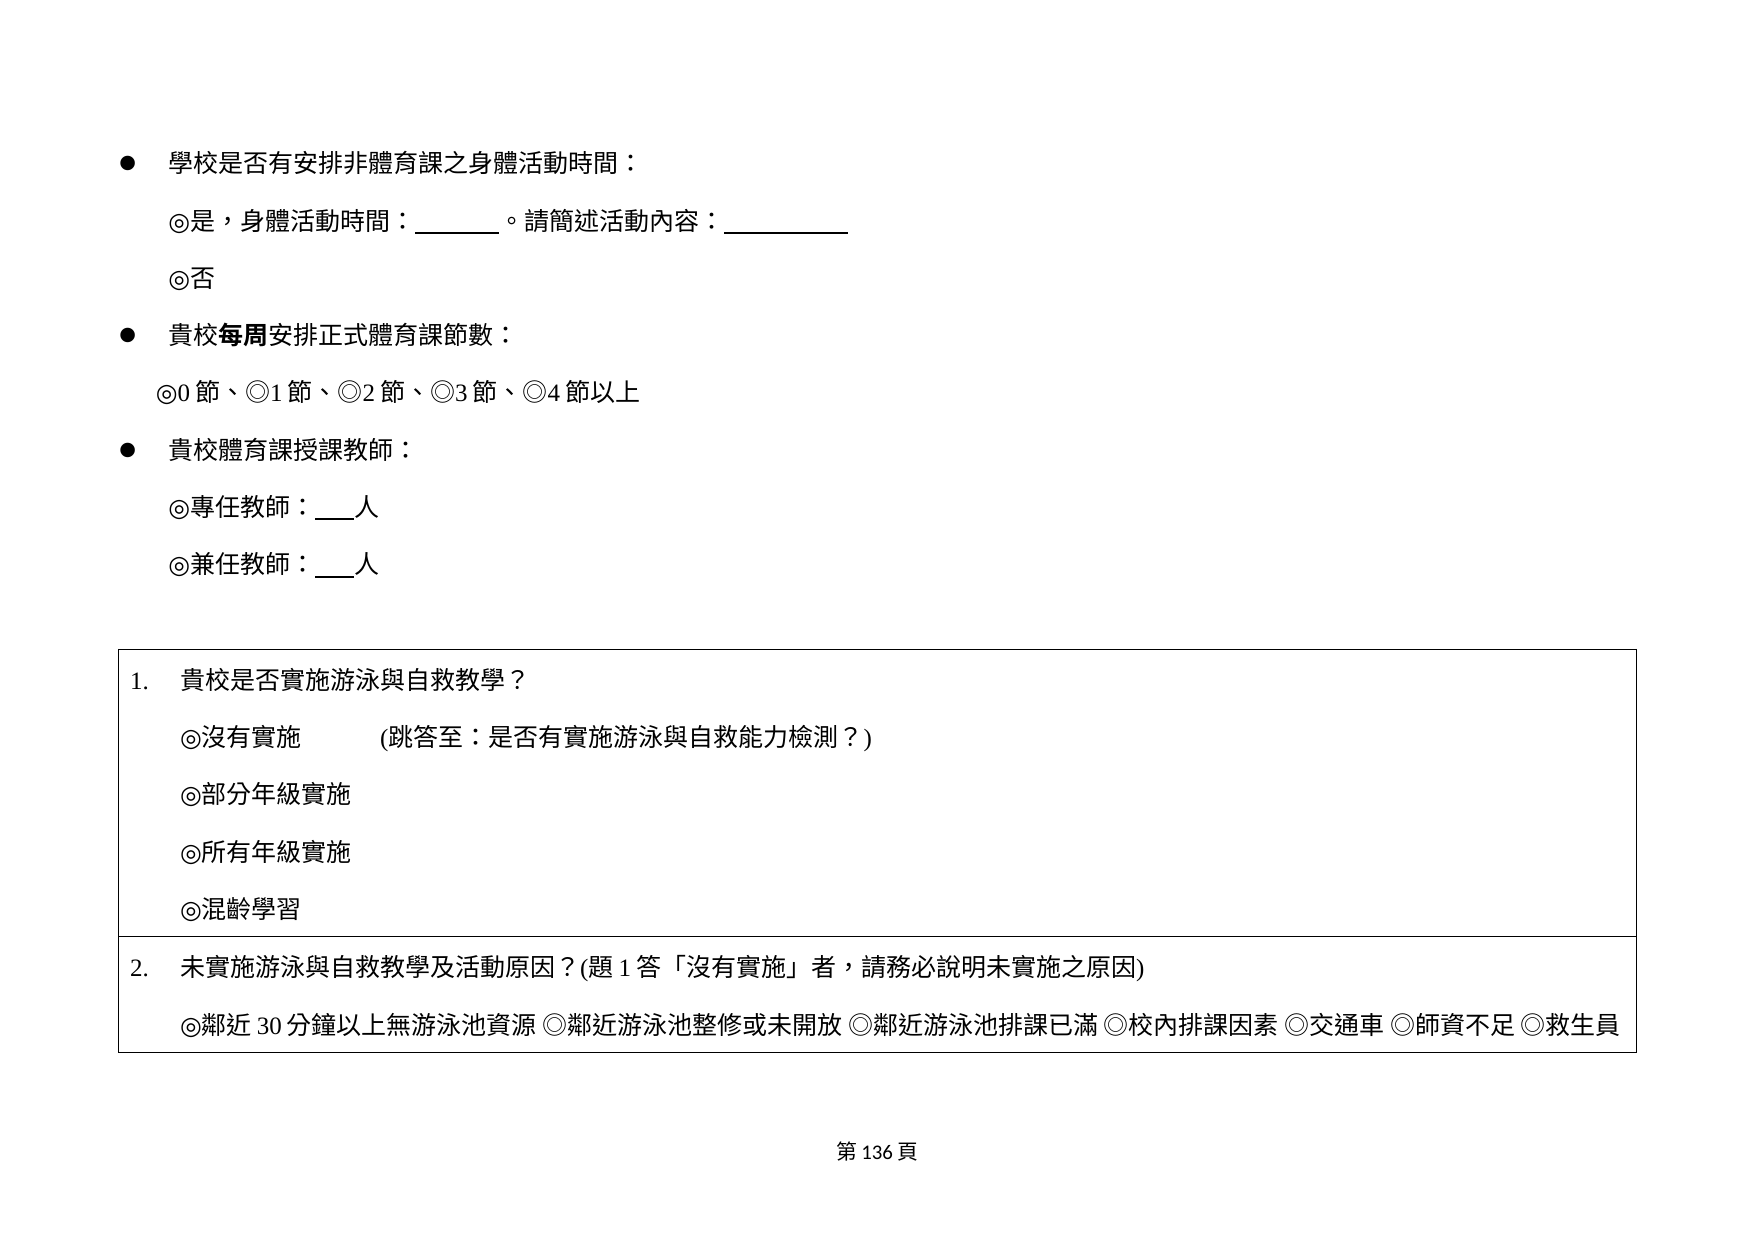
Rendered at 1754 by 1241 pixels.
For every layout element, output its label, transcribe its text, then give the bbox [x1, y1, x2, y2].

list 貴校體育課授課教師： [118, 419, 1636, 477]
text ◎是，身體活動時間： 。請簡述活動內容： [168, 190, 1636, 248]
list ◎專任教師： 人 [168, 477, 1636, 534]
table_header 貴校是否實施游泳與自救教學？ ◎沒有實施 (跳答至：是否有實施游泳與自救能力檢測？) ◎部分年級實施 ◎所有年級實施 ◎混齡學習 [119, 650, 1636, 936]
list ◎兼任教師： 人 [168, 534, 1636, 591]
text ◎0節、◎1節、◎2節、◎3節、◎4節以上 [143, 362, 1636, 419]
list 學校是否有安排非體育課之身體活動時間： [118, 133, 1636, 190]
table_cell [119, 937, 1636, 1052]
text ◎否 [168, 248, 1636, 305]
list 貴校每周安排正式體育課節數： [118, 305, 1636, 362]
